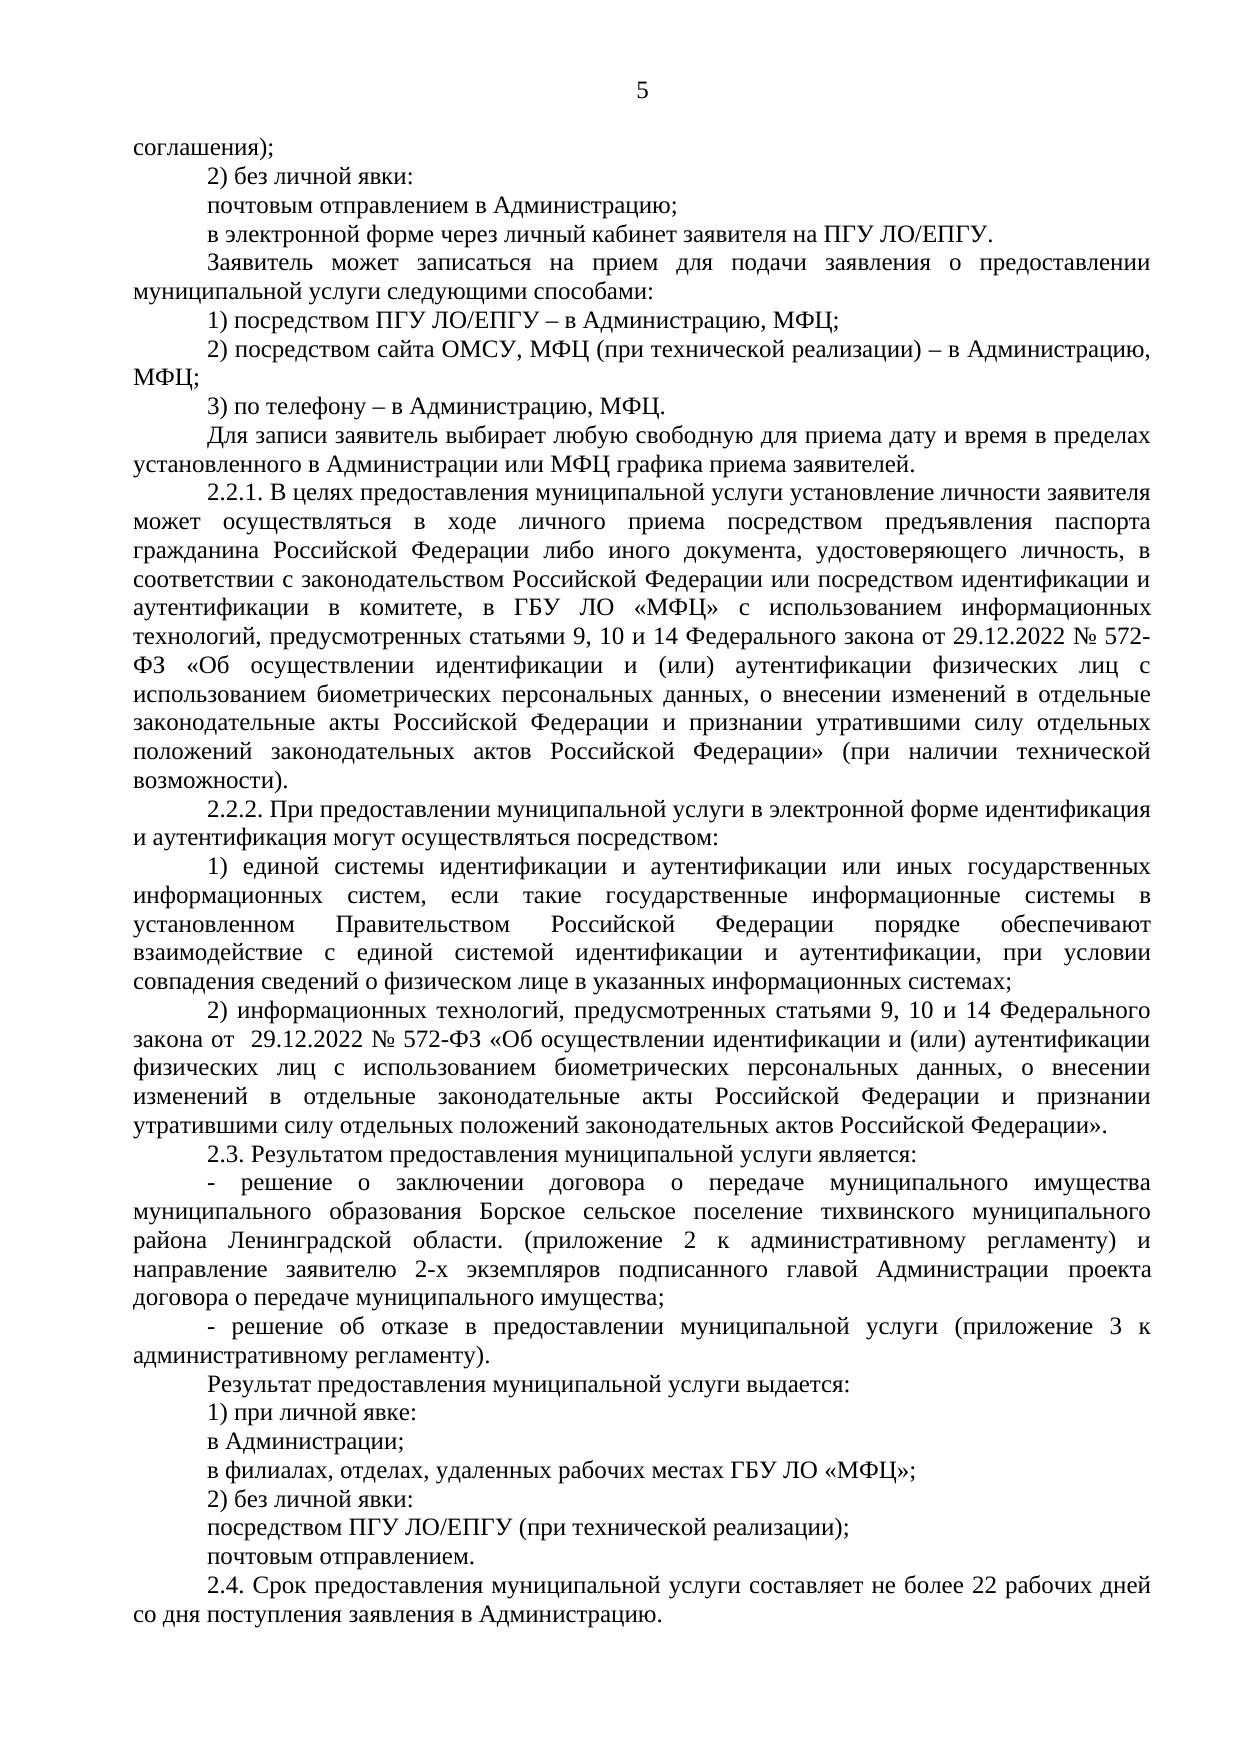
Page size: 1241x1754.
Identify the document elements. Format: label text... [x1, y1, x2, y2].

text 1) единой системы идентификации и аутентификации или иных государственных информационных систем, если такие государственные информационные системы в установленном Правительством Российской Федерации порядке обеспечивают взаимодействие с единой системой идентификации и аутентификации, при условии совпадения сведений о физическом лице в указанных информационных системах; [133, 851, 1152, 995]
text в Администрации; [133, 1426, 1152, 1455]
text 2.4. Срок предоставления муниципальной услуги составляет не более 22 рабочих дней со дня поступления заявления в Администрацию. [133, 1570, 1152, 1627]
text Заявитель может записаться на прием для подачи заявления о предоставлении муниципальной услуги следующими способами: [133, 247, 1152, 305]
text почтовым отправлением в Администрацию; [133, 190, 1152, 219]
text посредством ПГУ ЛО/ЕПГУ (при технической реализации); [133, 1512, 1152, 1541]
text 2.3. Результатом предоставления муниципальной услуги является: [133, 1139, 1152, 1167]
text Результат предоставления муниципальной услуги выдается: [133, 1369, 1152, 1397]
text - решение об отказе в предоставлении муниципальной услуги (приложение 3 к административному регламенту). [133, 1311, 1152, 1369]
text 3) по телефону – в Администрацию, МФЦ. [133, 391, 1152, 420]
text в электронной форме через личный кабинет заявителя на ПГУ ЛО/ЕПГУ. [133, 219, 1152, 247]
text 2) посредством сайта ОМСУ, МФЦ (при технической реализации) – в Администрацию, МФЦ; [133, 334, 1152, 391]
text 2.2.1. В целях предоставления муниципальной услуги установление личности заявителя может осуществляться в ходе личного приема посредством предъявления паспорта гражданина Российской Федерации либо иного документа, удостоверяющего личность, в соответствии с законодательством Российской Федерации или посредством идентификации и аутентификации в комитете, в ГБУ ЛО «МФЦ» с использованием информационных технологий, предусмотренных статьями 9, 10 и 14 Федерального закона от 29.12.2022 № 572-ФЗ «Об осуществлении идентификации и (или) аутентификации физических лиц с использованием биометрических персональных данных, о внесении изменений в отдельные законодательные акты Российской Федерации и признании утратившими силу отдельных положений законодательных актов Российской Федерации» (при наличии технической возможности). [133, 477, 1152, 794]
text - решение о заключении договора о передаче муниципального имущества муниципального образования Борское сельское поселение тихвинского муниципального района Ленинградской области. (приложение 2 к административному регламенту) и направление заявителю 2-х экземпляров подписанного главой Администрации проекта договора о передаче муниципального имущества; [133, 1167, 1152, 1311]
text 2) без личной явки: [133, 161, 1152, 190]
text 1) при личной явке: [133, 1397, 1152, 1426]
text Для записи заявитель выбирает любую свободную для приема дату и время в пределах установленного в Администрации или МФЦ графика приема заявителей. [133, 420, 1152, 477]
text в филиалах, отделах, удаленных рабочих местах ГБУ ЛО «МФЦ»; [133, 1455, 1152, 1484]
text 2) без личной явки: [133, 1484, 1152, 1512]
text 2) информационных технологий, предусмотренных статьями 9, 10 и 14 Федерального закона от 29.12.2022 № 572-ФЗ «Об осуществлении идентификации и (или) аутентификации физических лиц с использованием биометрических персональных данных, о внесении изменений в отдельные законодательные акты Российской Федерации и признании утратившими силу отдельных положений законодательных актов Российской Федерации». [133, 995, 1152, 1139]
text 2.2.2. При предоставлении муниципальной услуги в электронной форме идентификация и аутентификация могут осуществляться посредством: [133, 794, 1152, 851]
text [133, 132, 1152, 161]
text 1) посредством ПГУ ЛО/ЕПГУ – в Администрацию, МФЦ; [133, 305, 1152, 334]
text почтовым отправлением. [133, 1541, 1152, 1570]
